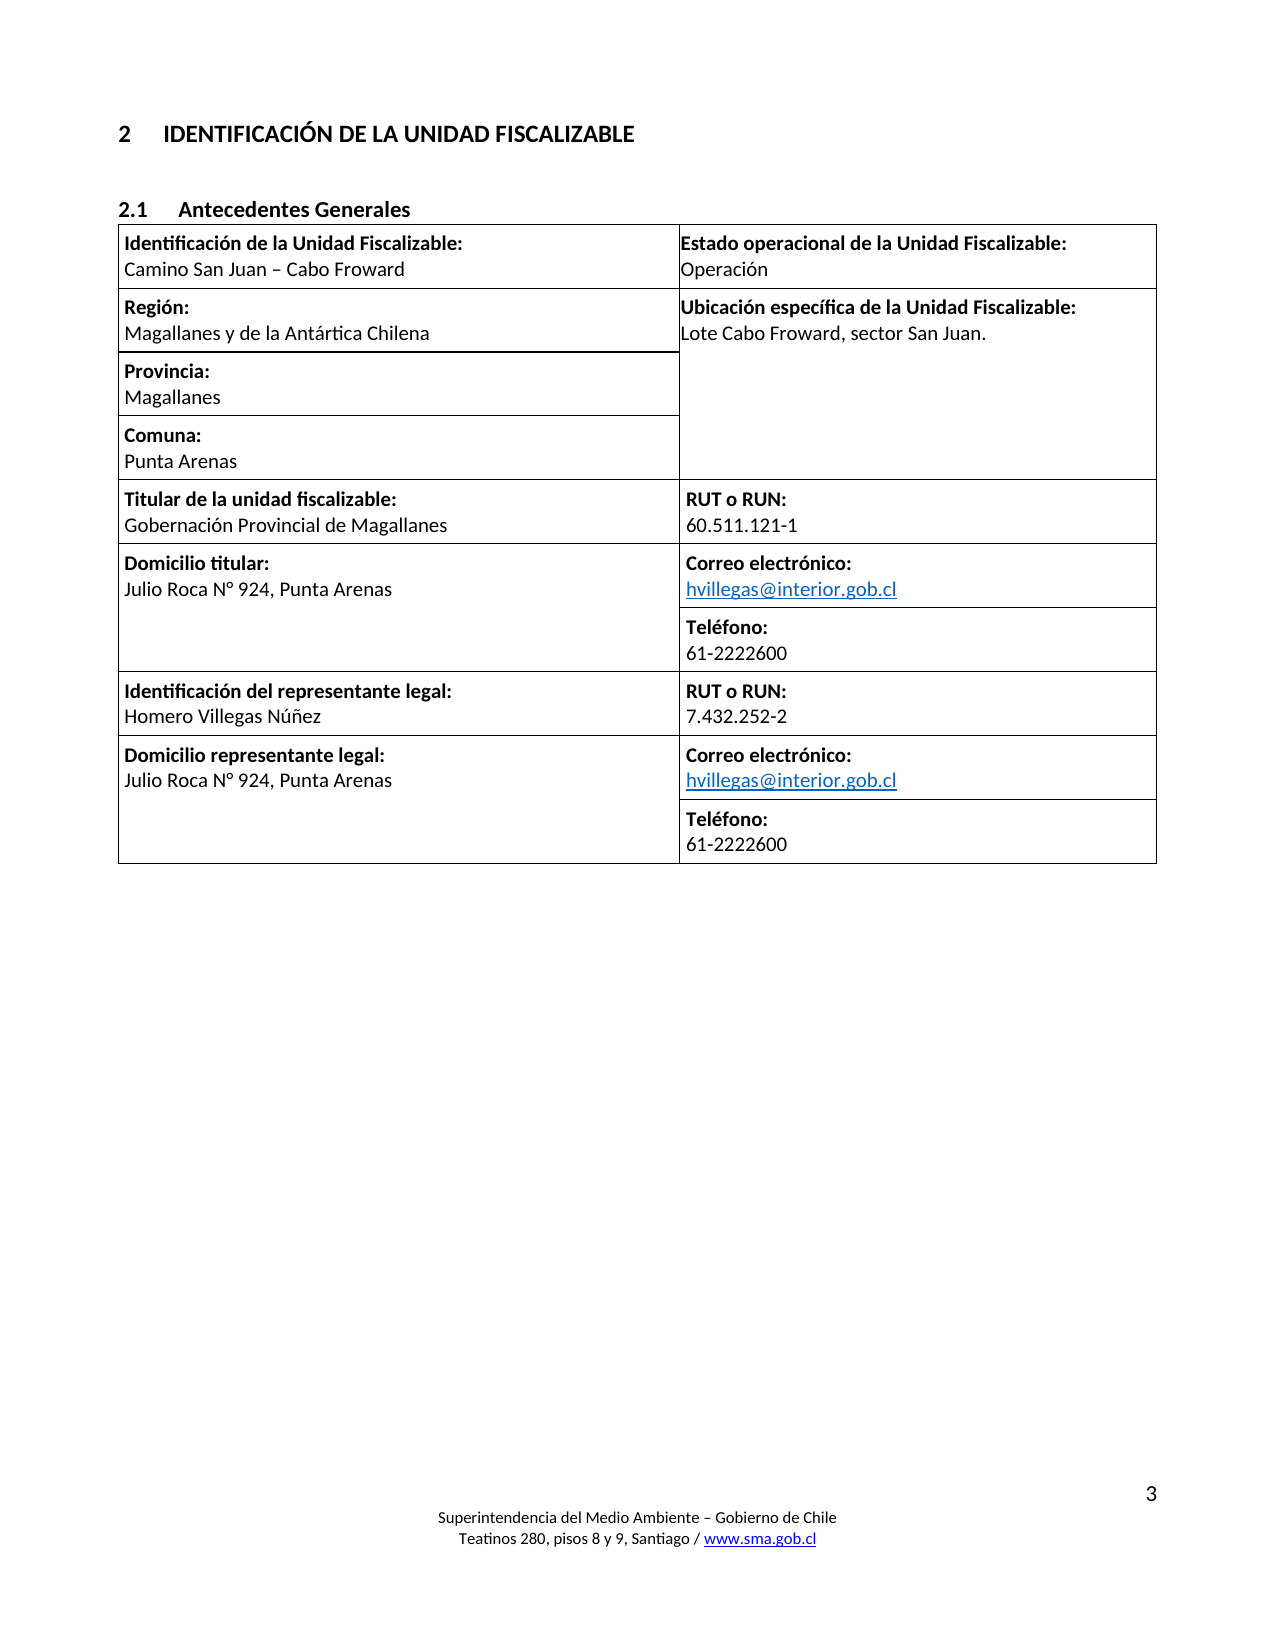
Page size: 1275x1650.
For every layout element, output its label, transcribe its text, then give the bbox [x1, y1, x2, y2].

table_cell Teléfono: 61-2222600 [680, 608, 1156, 671]
table_header Identificación de la Unidad Fiscalizable: Camino San Juan – Cabo Froward [119, 225, 679, 287]
table_cell Comuna: Punta Arenas [119, 416, 679, 479]
table_cell Titular de la unidad fiscalizable: Gobernación Provincial de Magallanes [119, 480, 679, 543]
table_cell Teléfono: 61-2222600 [680, 800, 1156, 863]
table_cell Domicilio representante legal: Julio Roca N° 924, Punta Arenas [119, 736, 679, 863]
table_cell RUT o RUN: 7.432.252-2 [680, 672, 1156, 735]
table_cell Correo electrónico: hvillegas@interior.gob.cl [680, 544, 1156, 607]
table_cell Región: Magallanes y de la Antártica Chilena [119, 289, 679, 351]
table_cell Identificación del representante legal: Homero Villegas Núñez [119, 672, 679, 735]
table_header Estado operacional de la Unidad Fiscalizable: Operación [680, 225, 1156, 287]
table_cell Provincia: Magallanes [119, 353, 679, 415]
subtitle Antecedentes Generales [118, 196, 1157, 223]
table_cell Correo electrónico: hvillegas@interior.gob.cl [680, 736, 1156, 799]
subtitle IDENTIFICACIÓN DE LA UNIDAD FISCALIZABLE [118, 118, 1157, 149]
table_cell Domicilio titular: Julio Roca N° 924, Punta Arenas [119, 544, 679, 671]
table_cell RUT o RUN: 60.511.121-1 [680, 480, 1156, 543]
table_cell Ubicación específica de la Unidad Fiscalizable: Lote Cabo Froward, sector San Juan. [680, 289, 1156, 479]
